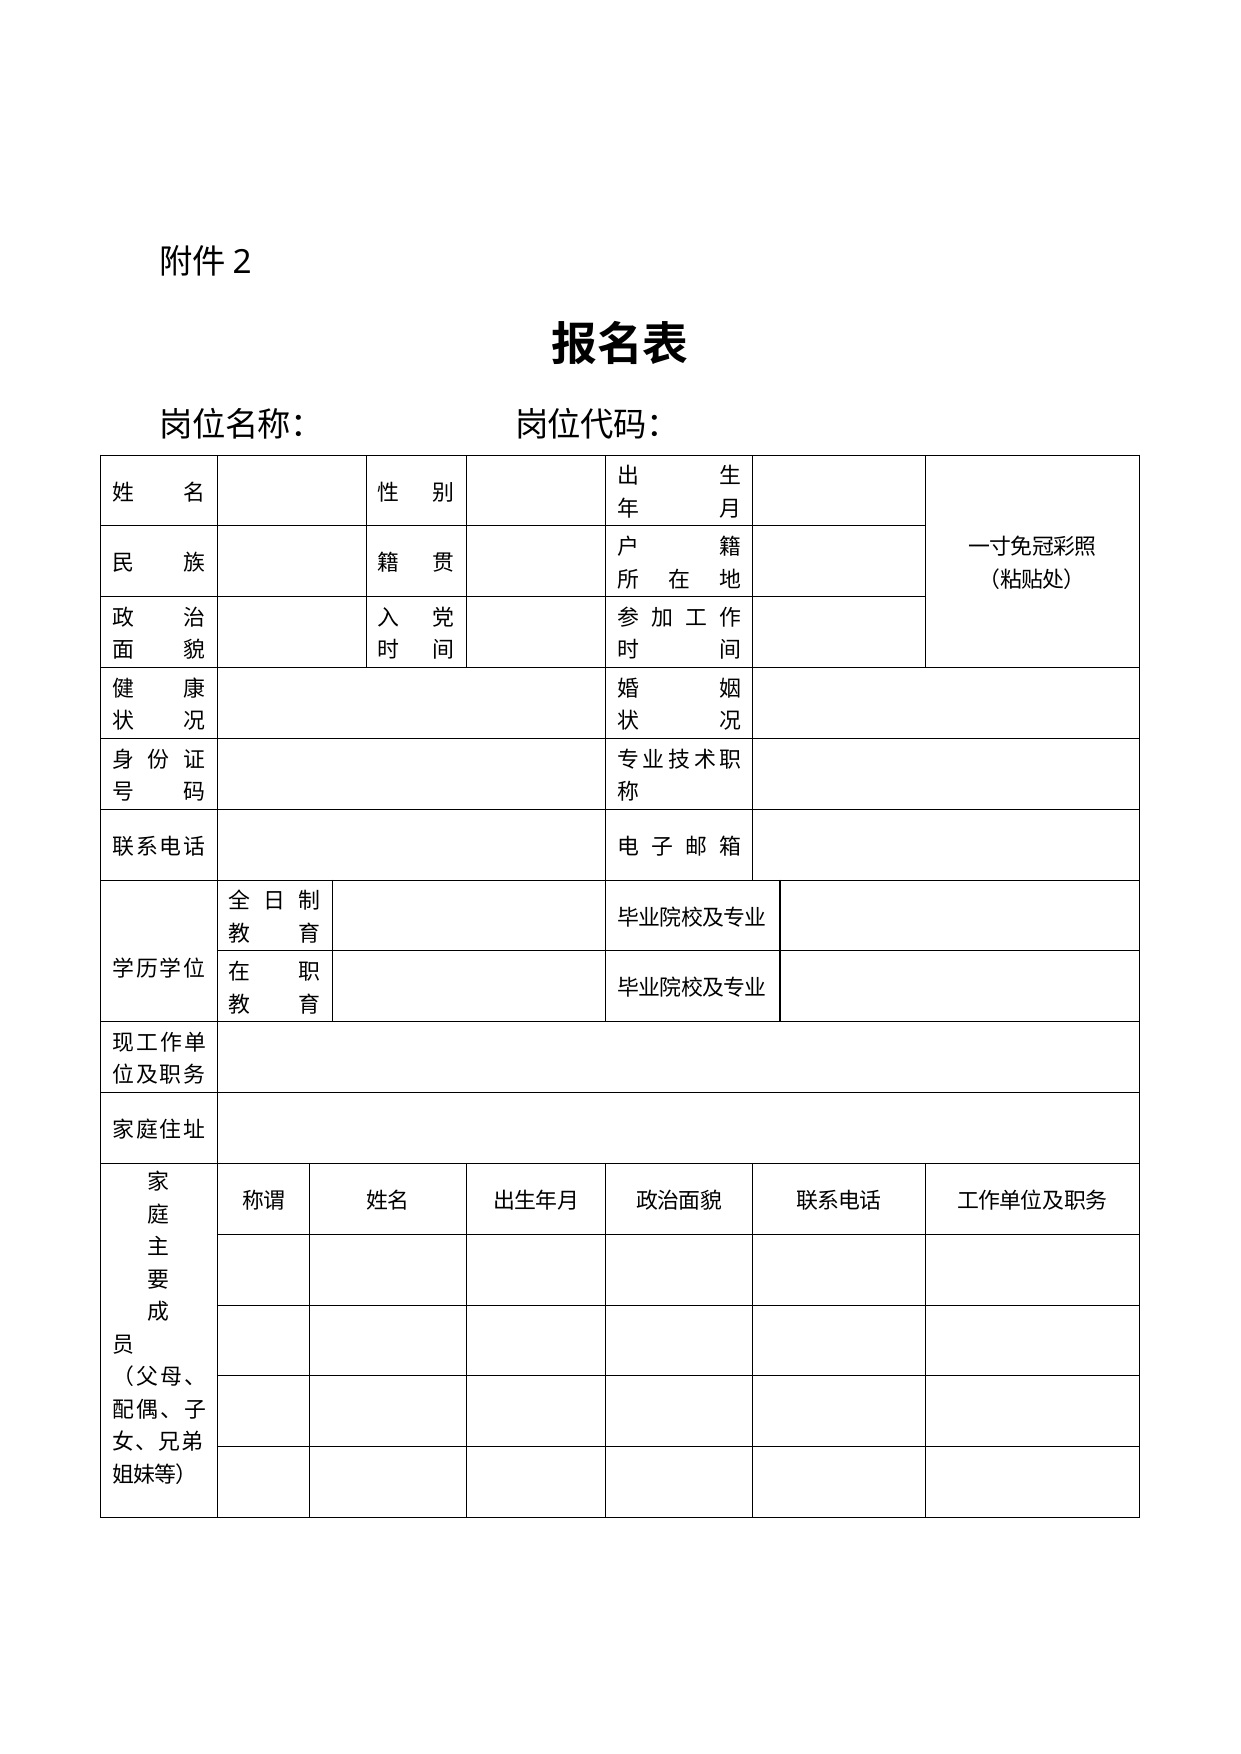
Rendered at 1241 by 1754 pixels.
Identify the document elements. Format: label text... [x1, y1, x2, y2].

table_cell [218, 1376, 309, 1446]
table_cell [606, 1235, 752, 1304]
table_cell [753, 597, 925, 667]
table_cell 毕业院校及专业 [606, 881, 779, 950]
table_cell [606, 1376, 752, 1446]
table_cell [218, 597, 366, 667]
table_cell [781, 951, 1139, 1021]
table_cell [606, 1447, 752, 1517]
table_cell 出生年月 [467, 1164, 605, 1234]
table_cell 联系电话 [101, 810, 217, 879]
table_cell [781, 881, 1139, 950]
table_header 一寸免冠彩照 （粘贴处） [926, 456, 1139, 667]
table_cell [753, 1306, 925, 1375]
table_cell [753, 668, 1139, 738]
table_cell [467, 526, 605, 596]
table_cell [606, 1306, 752, 1375]
table_cell [218, 810, 605, 879]
table_cell 专业技术职称 [606, 739, 752, 809]
table_header [467, 456, 605, 525]
table_cell [310, 1376, 466, 1446]
list 附件2 [159, 227, 1081, 292]
table_cell [753, 1447, 925, 1517]
table_cell 政治 面貌 [101, 597, 217, 667]
table_cell 婚姻 状况 [606, 668, 752, 738]
list 报名表 [159, 292, 1081, 389]
list 岗位名称： 岗位代码： [159, 389, 1081, 454]
table_cell [218, 1447, 309, 1517]
table_cell [218, 1022, 1139, 1092]
table_cell [467, 1235, 605, 1304]
table_cell [753, 1376, 925, 1446]
table_cell [218, 739, 605, 809]
table_cell [467, 1306, 605, 1375]
table_header [218, 456, 366, 525]
table_cell 健康 状况 [101, 668, 217, 738]
table_cell [926, 1306, 1139, 1375]
table_cell [218, 526, 366, 596]
table_cell [310, 1306, 466, 1375]
table_cell 参加工作 时间 [606, 597, 752, 667]
table_cell [333, 951, 605, 1021]
table_cell 入党 时间 [367, 597, 466, 667]
table_cell 电子邮箱 [606, 810, 752, 879]
table_cell 姓名 [310, 1164, 466, 1234]
table_header 性别 [367, 456, 466, 525]
table_cell 毕业院校及专业 [606, 951, 779, 1021]
table_cell [926, 1235, 1139, 1304]
table_cell 民族 [101, 526, 217, 596]
table_cell 现工作单位及职务 [101, 1022, 217, 1092]
table_cell [467, 1376, 605, 1446]
table_cell [753, 739, 1139, 809]
table_header 姓名 [101, 456, 217, 525]
table_cell 全日制 教育 [218, 881, 332, 950]
table_cell 籍贯 [367, 526, 466, 596]
table_cell 政治面貌 [606, 1164, 752, 1234]
table_cell [218, 1235, 309, 1304]
table_cell 工作单位及职务 [926, 1164, 1139, 1234]
table_cell [310, 1447, 466, 1517]
table_cell 在职 教育 [218, 951, 332, 1021]
table_cell [753, 1235, 925, 1304]
table_cell [753, 810, 1139, 879]
table_cell 联系电话 [753, 1164, 925, 1234]
table_cell 身份证 号码 [101, 739, 217, 809]
table_cell 家庭住址 [101, 1093, 217, 1163]
table_cell [333, 881, 605, 950]
table_cell [926, 1447, 1139, 1517]
table_cell [467, 597, 605, 667]
table_cell [753, 526, 925, 596]
table_cell [218, 668, 605, 738]
table_cell [218, 1306, 309, 1375]
table_cell [218, 1093, 1139, 1163]
table_header [753, 456, 925, 525]
table_cell 户籍 所在地 [606, 526, 752, 596]
table_cell 家 庭 主 要 成 员 （父母、配偶、子女、兄弟姐妹等） [101, 1164, 217, 1517]
table_cell 学历学位 [101, 881, 217, 1021]
table_cell [310, 1235, 466, 1304]
table_cell [926, 1376, 1139, 1446]
table_header 出生 年月 [606, 456, 752, 525]
table_cell 称谓 [218, 1164, 309, 1234]
table_cell [467, 1447, 605, 1517]
